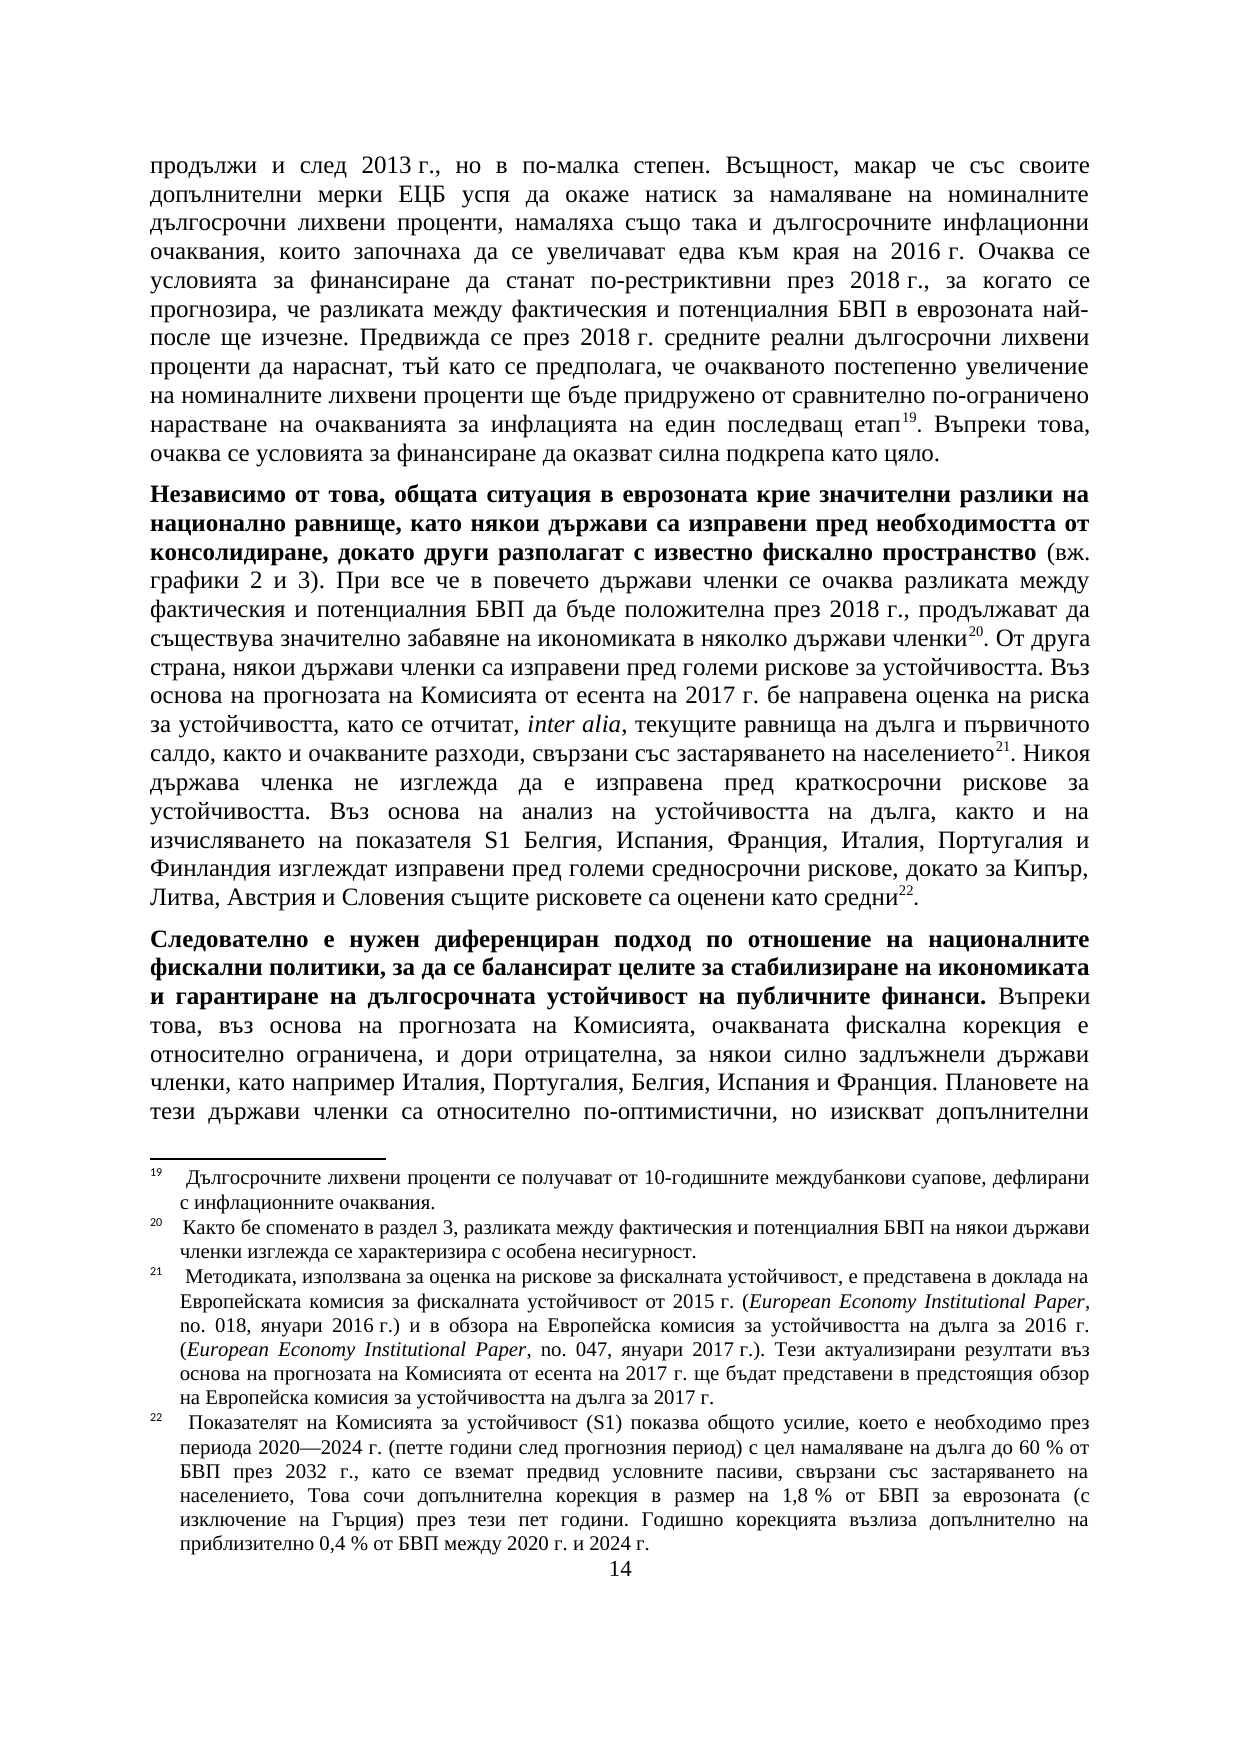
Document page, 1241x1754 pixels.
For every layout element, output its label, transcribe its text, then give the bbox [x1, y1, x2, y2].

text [150, 150, 1090, 467]
text Следователно е нужен диференциран подход по отношение на националните фискални политики, за да се балансират целите за стабилизиране на икономиката и гарантиране на дългосрочната устойчивост на публичните финанси. Въпреки това, въз основа на прогнозата на Комисията, очакваната фискална корекция е относително ограничена, и дори отрицателна, за някои силно задлъжнели държави членки, като например Италия, Португалия, Белгия, Испания и Франция. Плановете на тези държави членки са относително по-оптимистични, но изискват допълнителни мерки за постигането на предвиденото усилие, определено от държавите членки в техните ПБП. Що се отнася до бъдещето, може да бъдат необходими допълнителни фискални усилия в държавите членки, които се характеризират с високо съотношение на дълга спрямо БВП, особено в случай на неизменно умерени перспективи за растеж и на повишаване на лихвените проценти с оглед на настоящите исторически ниски нива. [150, 924, 1090, 1125]
text Независимо от това, общата ситуация в еврозоната крие значителни разлики на национално равнище, като някои държави са изправени пред необходимостта от консолидиране, докато други разполагат с известно фискално пространство (вж. графики 2 и 3). При все че в повечето държави членки се очаква разликата между фактическия и потенциалния БВП да бъде положителна през 2018 г., продължават да съществува значително забавяне на икономиката в няколко държави членки. От друга страна, някои държави членки са изправени пред големи рискове за устойчивостта. Въз основа на прогнозата на Комисията от есента на 2017 г. бе направена оценка на риска за устойчивостта, като се отчитат, inter alia, текущите равнища на дълга и първичното салдо, както и очакваните разходи, свързани със застаряването на населението. Никоя държава членка не изглежда да е изправена пред краткосрочни рискове за устойчивостта. Въз основа на анализ на устойчивостта на дълга, както и на изчисляването на показателя S1 Белгия, Испания, Франция, Италия, Португалия и Финландия изглеждат изправени пред големи средносрочни рискове, докато за Кипър, Литва, Австрия и Словения същите рисковете са оценени като средни. [150, 479, 1090, 911]
